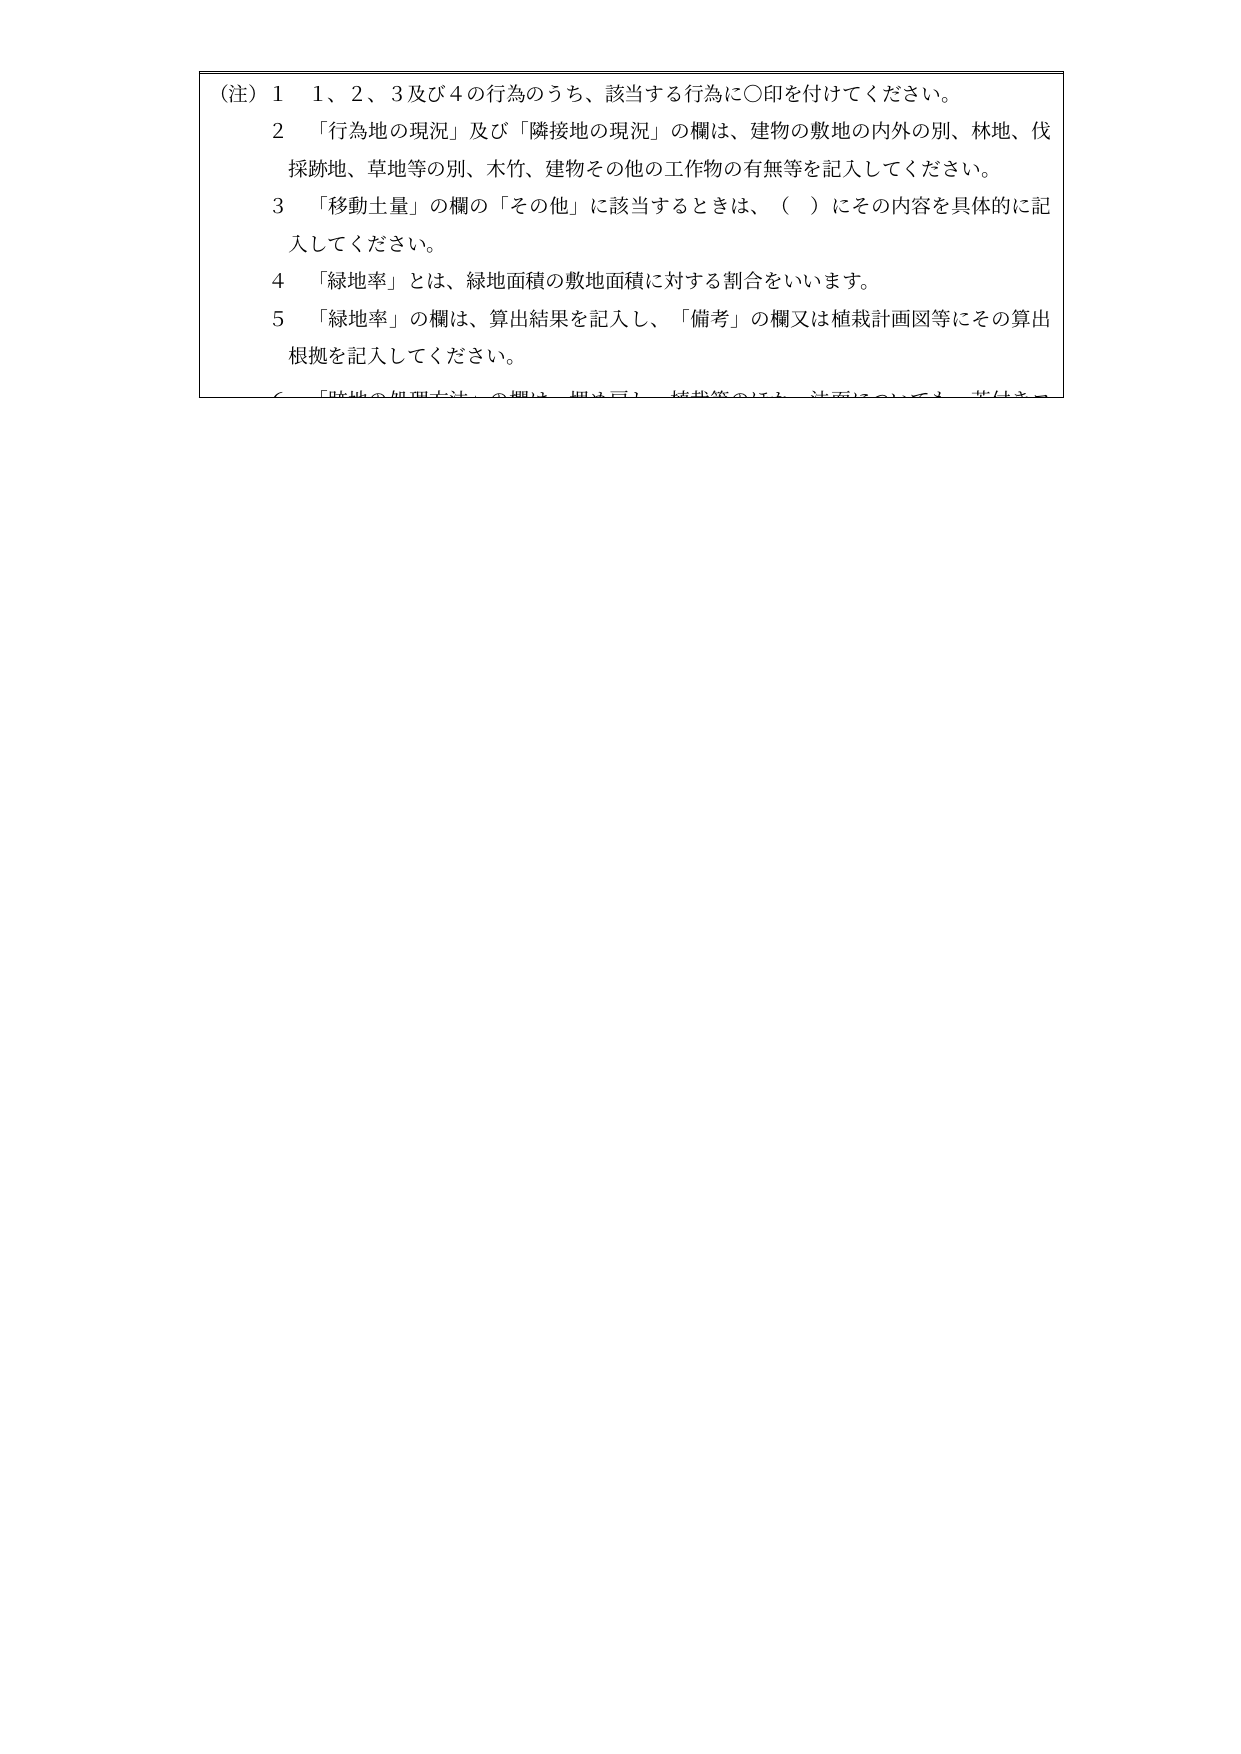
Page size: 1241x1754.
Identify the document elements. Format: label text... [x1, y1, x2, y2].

table_cell （注）１ １、２、３及び４の行為のうち、該当する行為に○印を付けてください。 ２ 「行為地の現況」及び「隣接地の現況」の欄は、建物の敷地の内外の別、林地、伐採跡地、草地等の別、木竹、建物その他の工作物の有無等を記入してください。 ３ 「移動土量」の欄の「その他」に該当するときは、（ ）にその内容を具体的に記入してください。 ４ 「緑地率」とは、緑地面積の敷地面積に対する割合をいいます。 ５ 「緑地率」の欄は、算出結果を記入し、「備考」の欄又は植栽計画図等にその算出根拠を記入してください。 ６ 「跡地の処理方法」の欄は、埋め戻し、植栽等のほか、法面についても、芝付きコンクリートブロック擁壁、放置等具体的に記入してください。 ７ 「採取方法」の欄の「その他」に該当するときは、（ ）にその内容を具体的に記入してください。 [200, 74, 1063, 397]
